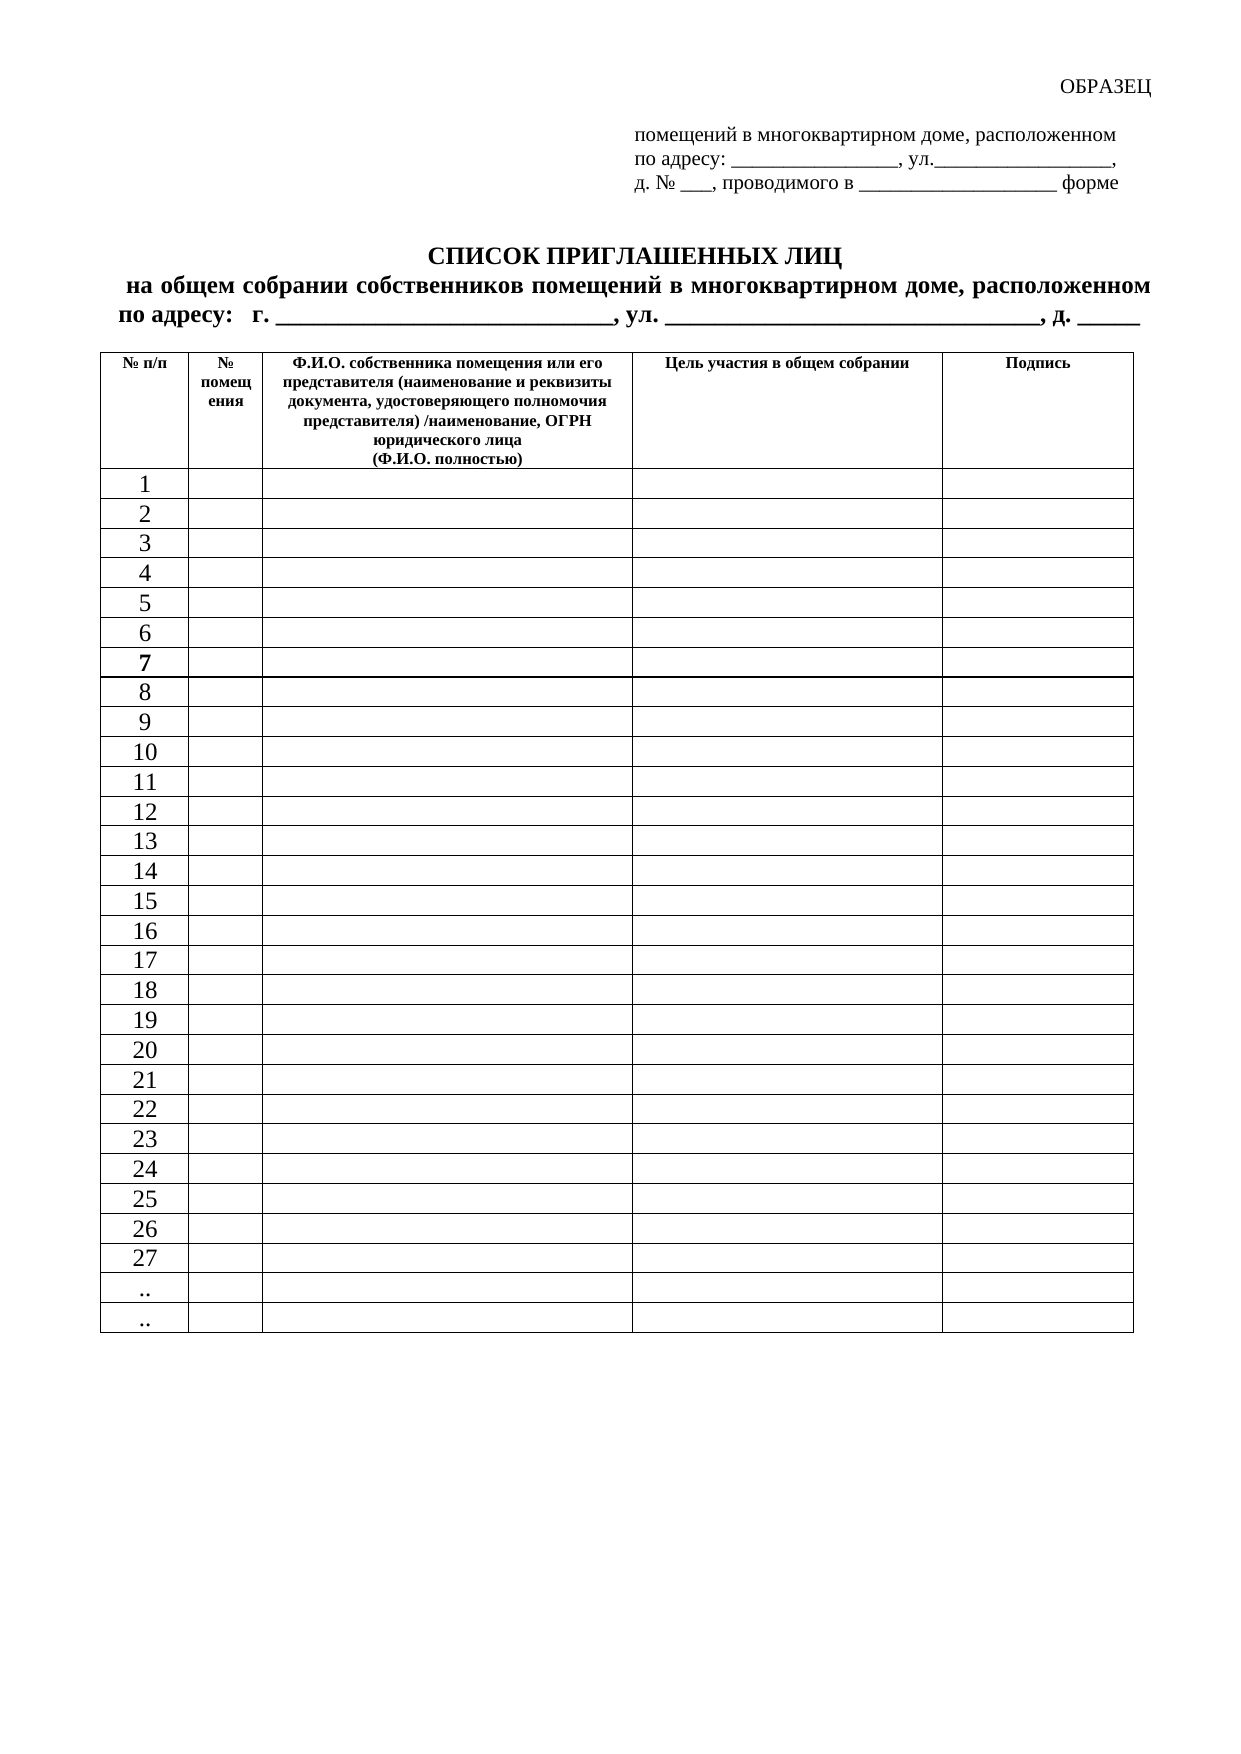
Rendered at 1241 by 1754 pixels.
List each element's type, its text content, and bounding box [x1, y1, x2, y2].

table_cell [943, 469, 1133, 498]
text по адресу: ________________, ул._________________, [561, 146, 1152, 170]
table_cell [189, 1005, 262, 1034]
table_cell [943, 1214, 1133, 1242]
table_cell 9 [101, 707, 188, 736]
table_cell [633, 826, 942, 855]
table_cell [189, 529, 262, 557]
table_cell [189, 856, 262, 885]
table_cell [633, 737, 942, 766]
table_cell 1 [101, 469, 188, 498]
table_cell [943, 1124, 1133, 1153]
table_cell [943, 1095, 1133, 1123]
table_cell [189, 797, 262, 825]
table_cell [263, 975, 632, 1004]
table_cell 18 [101, 975, 188, 1004]
table_header № помещения [189, 353, 262, 468]
table_header № п/п [101, 353, 188, 468]
table_cell [943, 1035, 1133, 1064]
table_cell [263, 1154, 632, 1183]
table_cell [633, 499, 942, 527]
table_cell 16 [101, 916, 188, 944]
table_cell [263, 1124, 632, 1153]
table_cell [943, 618, 1133, 647]
table_cell 19 [101, 1005, 188, 1034]
table_cell 17 [101, 946, 188, 974]
table_cell [943, 737, 1133, 766]
table_cell [189, 1124, 262, 1153]
table_cell [943, 826, 1133, 855]
table_cell [189, 1035, 262, 1064]
table_cell 6 [101, 618, 188, 647]
table_cell [633, 1035, 942, 1064]
table_cell [943, 767, 1133, 796]
table_cell [263, 588, 632, 617]
table_cell [633, 1214, 942, 1242]
table_cell [633, 648, 942, 676]
table_cell [189, 618, 262, 647]
table_cell [943, 1154, 1133, 1183]
table_cell [943, 529, 1133, 557]
table_cell [633, 886, 942, 915]
table_cell [189, 826, 262, 855]
table_cell [263, 856, 632, 885]
table_cell [263, 678, 632, 706]
table_cell [943, 797, 1133, 825]
table_cell 24 [101, 1154, 188, 1183]
table_cell [633, 1154, 942, 1183]
text на общем собрании собственников помещений в многоквартирном доме, расположенном по адресу: г. ___________________________, ул. ______________________________, д. _____ [118, 270, 1152, 328]
table_cell [189, 1244, 262, 1272]
table_cell 25 [101, 1184, 188, 1213]
table_cell [633, 797, 942, 825]
table_cell 8 [101, 678, 188, 706]
table_cell [943, 1273, 1133, 1302]
table_cell [263, 469, 632, 498]
table_cell [633, 618, 942, 647]
table_cell [263, 1065, 632, 1093]
table_cell [633, 975, 942, 1004]
table_cell [263, 767, 632, 796]
table_cell [189, 946, 262, 974]
table_cell [943, 588, 1133, 617]
table_cell [189, 975, 262, 1004]
table_cell [943, 856, 1133, 885]
table_cell [263, 558, 632, 587]
table_cell [189, 737, 262, 766]
table_cell [263, 648, 632, 676]
table_cell [263, 886, 632, 915]
table_cell [263, 1273, 632, 1302]
table_cell [263, 737, 632, 766]
table_cell [633, 1005, 942, 1034]
table_cell [633, 588, 942, 617]
table_cell .. [101, 1273, 188, 1302]
table_cell [943, 1244, 1133, 1272]
table_cell [943, 1184, 1133, 1213]
table_cell [263, 1303, 632, 1332]
table_cell [189, 499, 262, 527]
table_cell .. [101, 1303, 188, 1332]
table_cell [943, 707, 1133, 736]
table_cell [633, 767, 942, 796]
table_cell [189, 767, 262, 796]
table_cell [189, 1095, 262, 1123]
table_cell [633, 678, 942, 706]
table_cell [189, 707, 262, 736]
table_cell [633, 1273, 942, 1302]
table_cell 2 [101, 499, 188, 527]
table_cell 12 [101, 797, 188, 825]
table_cell [633, 1065, 942, 1093]
table_cell [633, 529, 942, 557]
table_cell 11 [101, 767, 188, 796]
table_cell [633, 916, 942, 944]
table_cell [943, 886, 1133, 915]
table_cell [943, 1005, 1133, 1034]
table_cell [263, 1244, 632, 1272]
table_cell [189, 1214, 262, 1242]
table_cell 20 [101, 1035, 188, 1064]
table_cell [189, 916, 262, 944]
table_cell 15 [101, 886, 188, 915]
table_cell [943, 558, 1133, 587]
table_cell [189, 678, 262, 706]
table_cell [633, 946, 942, 974]
table_cell [633, 469, 942, 498]
table_header Подпись [943, 353, 1133, 468]
table_cell [943, 975, 1133, 1004]
table_cell [189, 1154, 262, 1183]
table_cell [263, 826, 632, 855]
table_cell 14 [101, 856, 188, 885]
table_cell [633, 1184, 942, 1213]
table_cell 3 [101, 529, 188, 557]
table_cell [633, 707, 942, 736]
table_cell [943, 946, 1133, 974]
table_cell [633, 856, 942, 885]
table_cell 23 [101, 1124, 188, 1153]
table_cell [189, 648, 262, 676]
table_cell [943, 678, 1133, 706]
table_cell 4 [101, 558, 188, 587]
table_cell [263, 707, 632, 736]
table_cell [263, 1095, 632, 1123]
table_cell [633, 558, 942, 587]
table_cell [263, 1184, 632, 1213]
table_cell [189, 1273, 262, 1302]
table_cell [263, 1035, 632, 1064]
table_cell 27 [101, 1244, 188, 1272]
table_header Цель участия в общем собрании [633, 353, 942, 468]
table_cell [263, 1214, 632, 1242]
table_cell 21 [101, 1065, 188, 1093]
text СПИСОК ПРИГЛАШЕННЫХ ЛИЦ [118, 241, 1152, 270]
table_cell [943, 1303, 1133, 1332]
table_cell [633, 1095, 942, 1123]
table_cell [263, 1005, 632, 1034]
table_cell [263, 499, 632, 527]
table_cell [263, 946, 632, 974]
table_cell [263, 797, 632, 825]
table_cell [633, 1124, 942, 1153]
table_cell [633, 1244, 942, 1272]
table_cell [189, 1184, 262, 1213]
table_cell 7 [101, 648, 188, 676]
table_cell [263, 529, 632, 557]
table_cell [189, 558, 262, 587]
table_cell [263, 618, 632, 647]
table_cell [943, 499, 1133, 527]
table_cell [189, 886, 262, 915]
table_cell [943, 648, 1133, 676]
text помещений в многоквартирном доме, расположенном [561, 122, 1152, 146]
table_cell [189, 469, 262, 498]
table_cell [189, 1065, 262, 1093]
table_cell 10 [101, 737, 188, 766]
table_header Ф.И.О. собственника помещения или его представителя (наименование и реквизиты документа, удостоверяющего полномочия представителя) /наименование, ОГРН юридического лица (Ф.И.О. полностью) [263, 353, 632, 468]
table_cell 26 [101, 1214, 188, 1242]
table_cell 22 [101, 1095, 188, 1123]
table_cell [189, 1303, 262, 1332]
table_cell [263, 916, 632, 944]
table_cell 13 [101, 826, 188, 855]
table_cell [943, 1065, 1133, 1093]
text д. № ___, проводимого в ___________________ форме [561, 170, 1152, 194]
table_cell [943, 916, 1133, 944]
table_cell [189, 588, 262, 617]
table_cell [633, 1303, 942, 1332]
table_cell 5 [101, 588, 188, 617]
